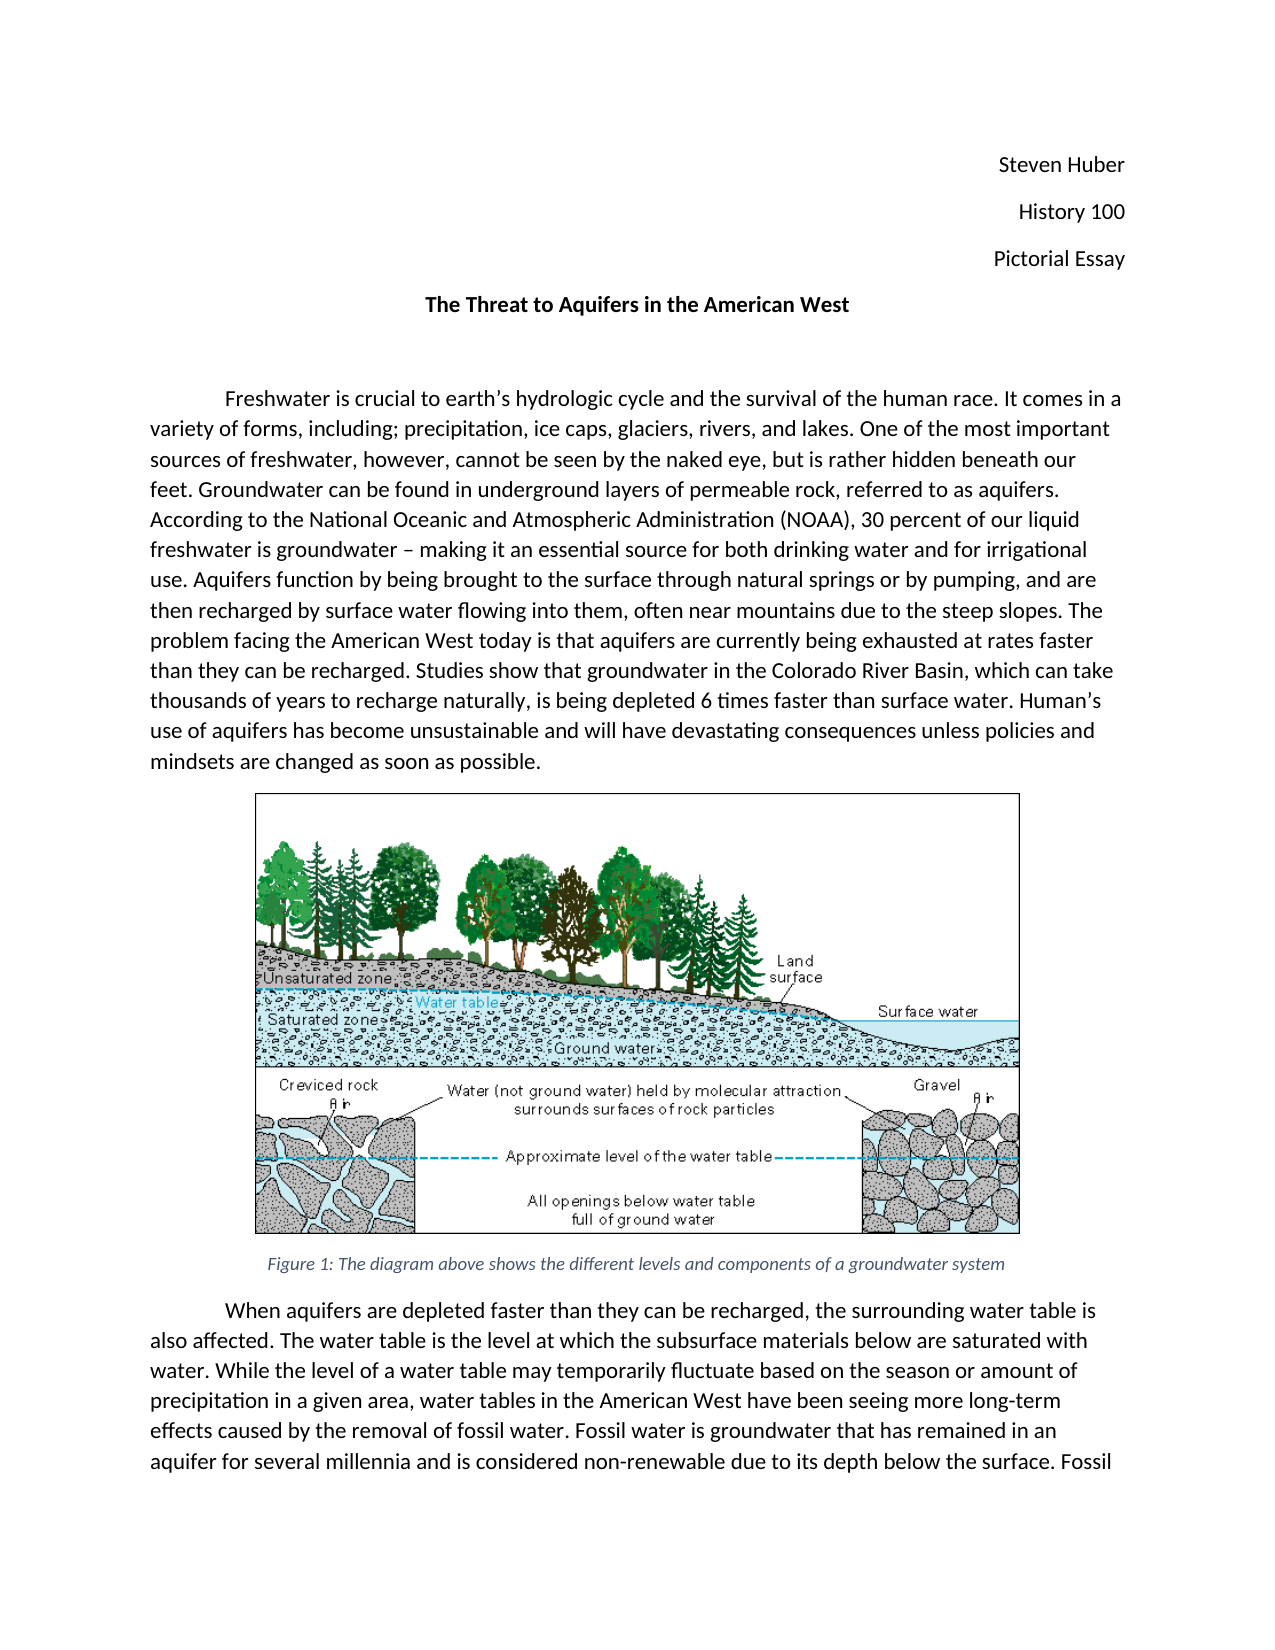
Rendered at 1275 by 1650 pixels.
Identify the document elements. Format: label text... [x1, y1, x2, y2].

text Figure 1: The diagram above shows the different levels and components of a groundwater system [150, 1252, 1125, 1275]
text Steven Huber [150, 150, 1125, 178]
text Freshwater is crucial to earth’s hydrologic cycle and the survival of the human race. It comes in a variety of forms, including; precipitation, ice caps, glaciers, rivers, and lakes. One of the most important sources of freshwater, however, cannot be seen by the naked eye, but is rather hidden beneath our feet. Groundwater can be found in underground layers of permeable rock, referred to as aquifers. According to the National Oceanic and Atmospheric Administration (NOAA), 30 percent of our liquid freshwater is groundwater – making it an essential source for both drinking water and for irrigational use. Aquifers function by being brought to the surface through natural springs or by pumping, and are then recharged by surface water flowing into them, often near mountains due to the steep slopes. The problem facing the American West today is that aquifers are currently being exhausted at rates faster than they can be recharged. Studies show that groundwater in the Colorado River Basin, which can take thousands of years to recharge naturally, is being depleted 6 times faster than surface water. Human’s use of aquifers has become unsustainable and will have devastating consequences unless policies and mindsets are changed as soon as possible. [150, 384, 1125, 775]
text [150, 1296, 1125, 1475]
text The Threat to Aquifers in the American West [150, 291, 1125, 319]
text Pictorial Essay [150, 244, 1125, 272]
picture [255, 793, 1020, 1234]
text History 100 [150, 197, 1125, 225]
